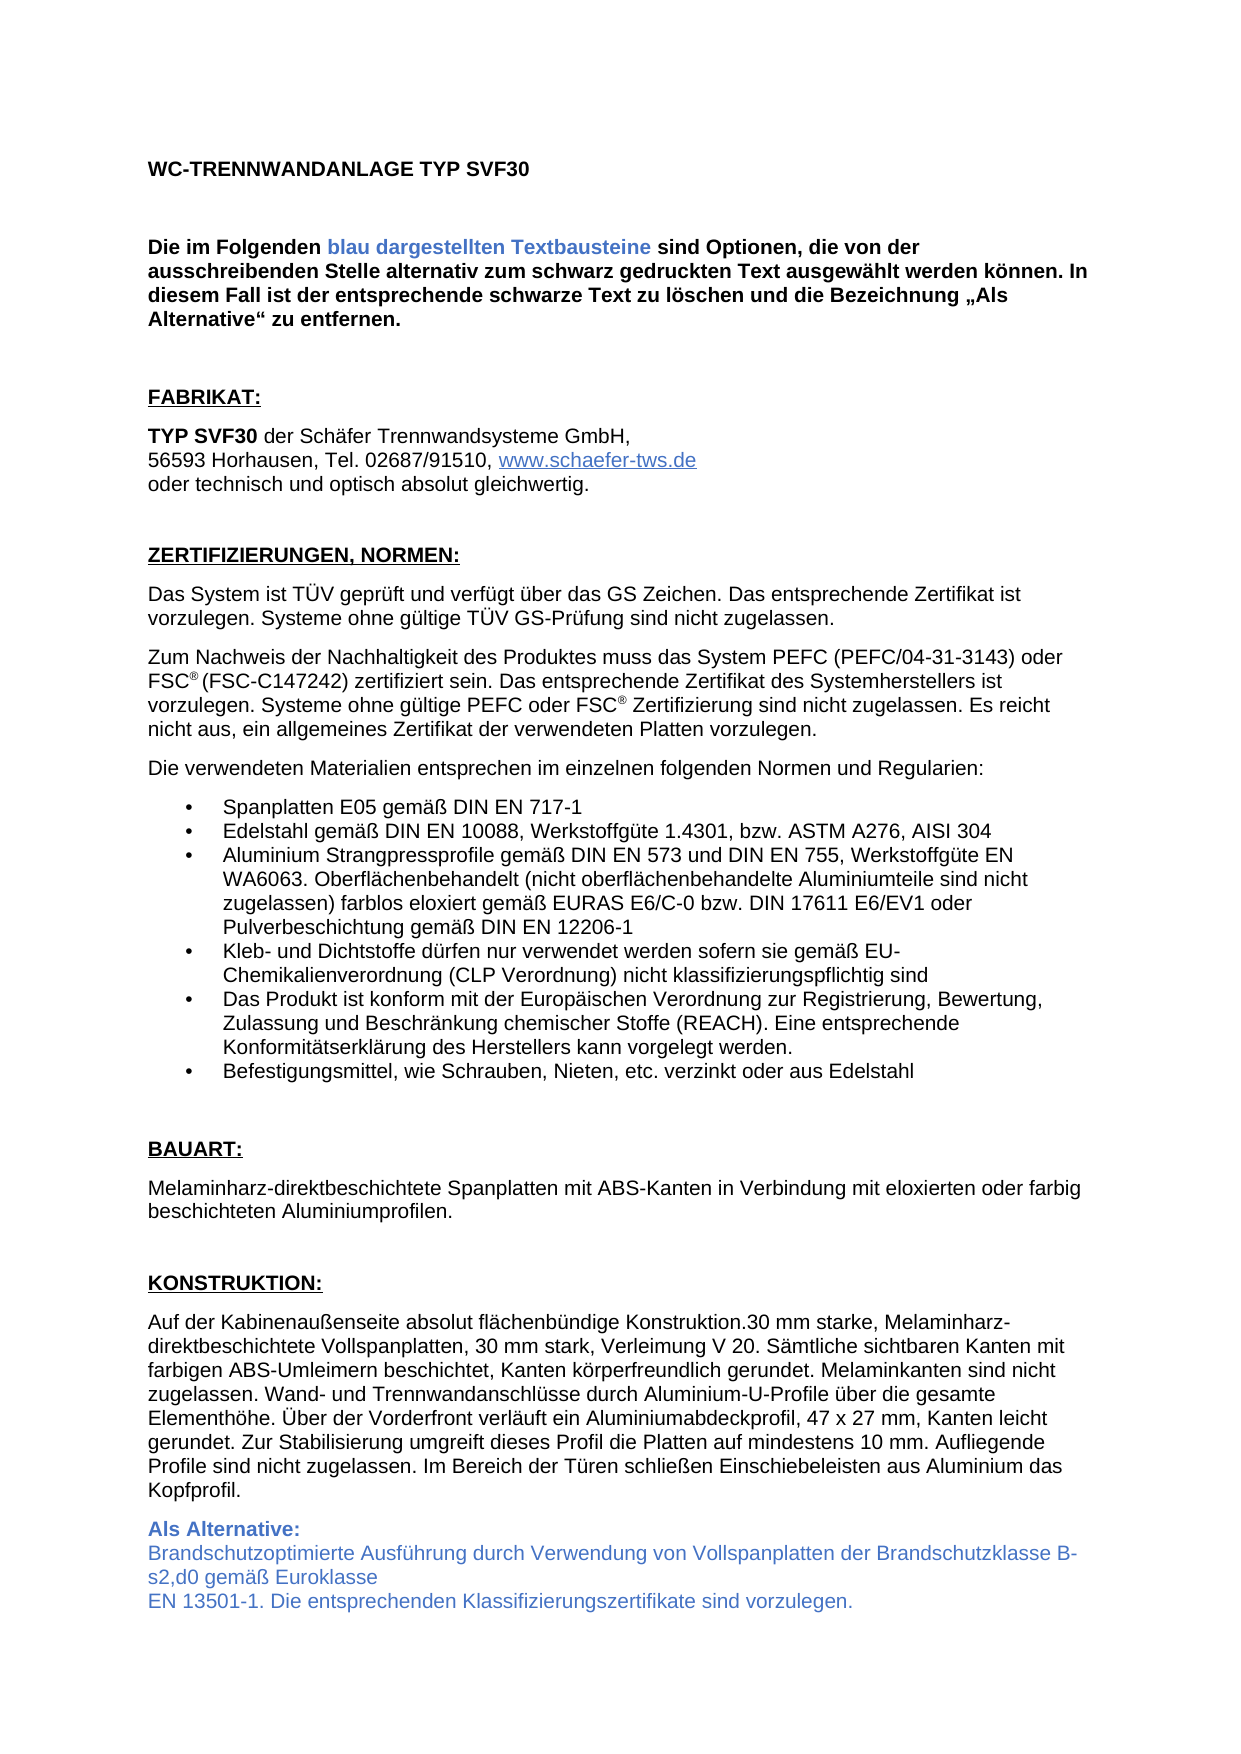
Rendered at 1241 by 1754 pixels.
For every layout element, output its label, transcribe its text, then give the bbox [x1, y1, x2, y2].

text Die verwendeten Materialien entsprechen im einzelnen folgenden Normen und Regularien: [148, 756, 1092, 780]
text Die im Folgenden blau dargestellten Textbausteine sind Optionen, die von der ausschreibenden Stelle alternativ zum schwarz gedruckten Text ausgewählt werden können. In diesem Fall ist der entsprechende schwarze Text zu löschen und die Bezeichnung „Als Alternative“ zu entfernen. [148, 235, 1092, 331]
text WC-TRENNWANDANLAGE TYP SVF30 [148, 157, 1092, 181]
text Melaminharz-direktbeschichtete Spanplatten mit ABS-Kanten in Verbindung mit eloxierten oder farbig beschichteten Aluminiumprofilen. [148, 1175, 1092, 1223]
list Aluminium Strangpressprofile gemäß DIN EN 573 und DIN EN 755, Werkstoffgüte EN WA6063. Oberflächenbehandelt (nicht oberflächenbehandelte Aluminiumteile sind nicht zugelassen) farblos eloxiert gemäß EURAS E6/C-0 bzw. DIN 17611 E6/EV1 oder Pulverbeschichtung gemäß DIN EN 12206-1 [185, 843, 1092, 939]
list Das Produkt ist konform mit der Europäischen Verordnung zur Registrierung, Bewertung, Zulassung und Beschränkung chemischer Stoffe (REACH). Eine entsprechende Konformitätserklärung des Herstellers kann vorgelegt werden. [185, 987, 1092, 1058]
text Als Alternative: Brandschutzoptimierte Ausführung durch Verwendung von Vollspanplatten der Brandschutzklasse B-s2,d0 gemäß Euroklasse EN 13501-1. Die entsprechenden Klassifizierungszertifikate sind vorzulegen. [148, 1517, 1092, 1613]
text Das System ist TÜV geprüft und verfügt über das GS Zeichen. Das entsprechende Zertifikat ist vorzulegen. Systeme ohne gültige TÜV GS-Prüfung sind nicht zugelassen. [148, 582, 1092, 630]
text TYP SVF30 der Schäfer Trennwandsysteme GmbH, 56593 Horhausen, Tel. 02687/91510, www.schaefer-tws.de oder technisch und optisch absolut gleichwertig. [148, 423, 1092, 495]
text KONSTRUKTION: [148, 1271, 1092, 1295]
text Auf der Kabinenaußenseite absolut flächenbündige Konstruktion.30 mm starke, Melaminharz-direktbeschichtete Vollspanplatten, 30 mm stark, Verleimung V 20. Sämtliche sichtbaren Kanten mit farbigen ABS-Umleimern beschichtet, Kanten körperfreundlich gerundet. Melaminkanten sind nicht zugelassen. Wand- und Trennwandanschlüsse durch Aluminium-U-Profile über die gesamte Elementhöhe. Über der Vorderfront verläuft ein Aluminiumabdeckprofil, 47 x 27 mm, Kanten leicht gerundet. Zur Stabilisierung umgreift dieses Profil die Platten auf mindestens 10 mm. Aufliegende Profile sind nicht zugelassen. Im Bereich der Türen schließen Einschiebeleisten aus Aluminium das Kopfprofil. [148, 1310, 1092, 1502]
text ZERTIFIZIERUNGEN, NORMEN: [148, 543, 1092, 567]
text Zum Nachweis der Nachhaltigkeit des Produktes muss das System PEFC (PEFC/04-31-3143) oder FSC® (FSC-C147242) zertifiziert sein. Das entsprechende Zertifikat des Systemherstellers ist vorzulegen. Systeme ohne gültige PEFC oder FSC® Zertifizierung sind nicht zugelassen. Es reicht nicht aus, ein allgemeines Zertifikat der verwendeten Platten vorzulegen. [148, 645, 1092, 741]
list Spanplatten E05 gemäß DIN EN 717-1 [185, 795, 1092, 819]
text BAUART: [148, 1136, 1092, 1160]
list Befestigungsmittel, wie Schrauben, Nieten, etc. verzinkt oder aus Edelstahl [185, 1058, 1092, 1082]
list Edelstahl gemäß DIN EN 10088, Werkstoffgüte 1.4301, bzw. ASTM A276, AISI 304 [185, 819, 1092, 843]
text FABRIKAT: [148, 384, 1092, 408]
list Kleb- und Dichtstoffe dürfen nur verwendet werden sofern sie gemäß EU-Chemikalienverordnung (CLP Verordnung) nicht klassifizierungspflichtig sind [185, 939, 1092, 987]
